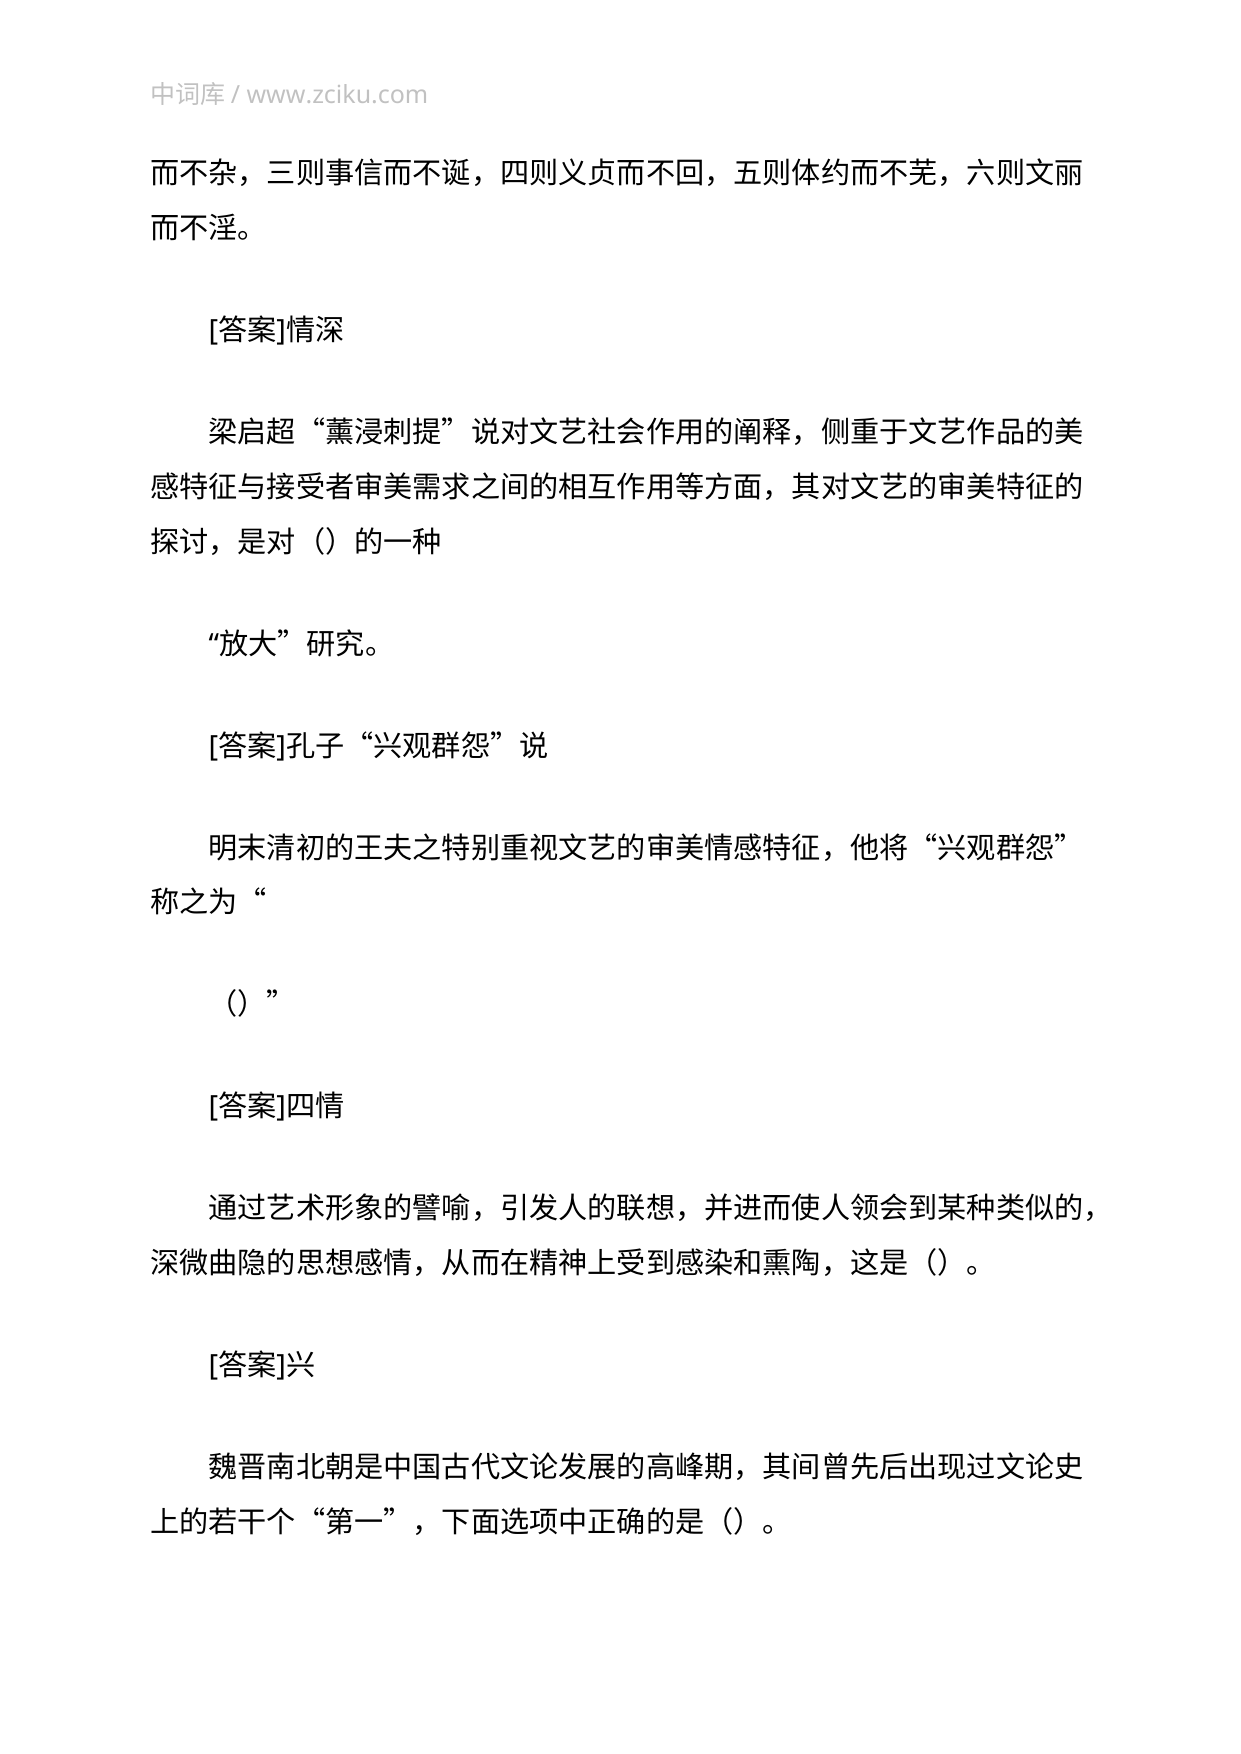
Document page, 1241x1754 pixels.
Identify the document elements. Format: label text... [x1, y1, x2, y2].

text 明末清初的王夫之特别重视文艺的审美情感特征，他将“兴观群怨”称之为“ [150, 824, 1090, 921]
text 通过艺术形象的譬喻，引发人的联想，并进而使人领会到某种类似的，深微曲隐的思想感情，从而在精神上受到感染和熏陶，这是（）。 [150, 1184, 1090, 1282]
text 梁启超“薰浸刺提”说对文艺社会作用的阐释，侧重于文艺作品的美感特征与接受者审美需求之间的相互作用等方面，其对文艺的审美特征的探讨，是对（）的一种 [150, 409, 1090, 561]
text （）” [150, 981, 1090, 1023]
text [答案]孔子“兴观群怨”说 [150, 722, 1090, 764]
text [150, 150, 1090, 247]
text [答案]兴 [150, 1341, 1090, 1384]
text “放大”研究。 [150, 620, 1090, 663]
text 魏晋南北朝是中国古代文论发展的高峰期，其间曾先后出现过文论史上的若干个“第一”，下面选项中正确的是（）。 [150, 1443, 1090, 1540]
text [答案]四情 [150, 1083, 1090, 1125]
text [答案]情深 [150, 307, 1090, 349]
